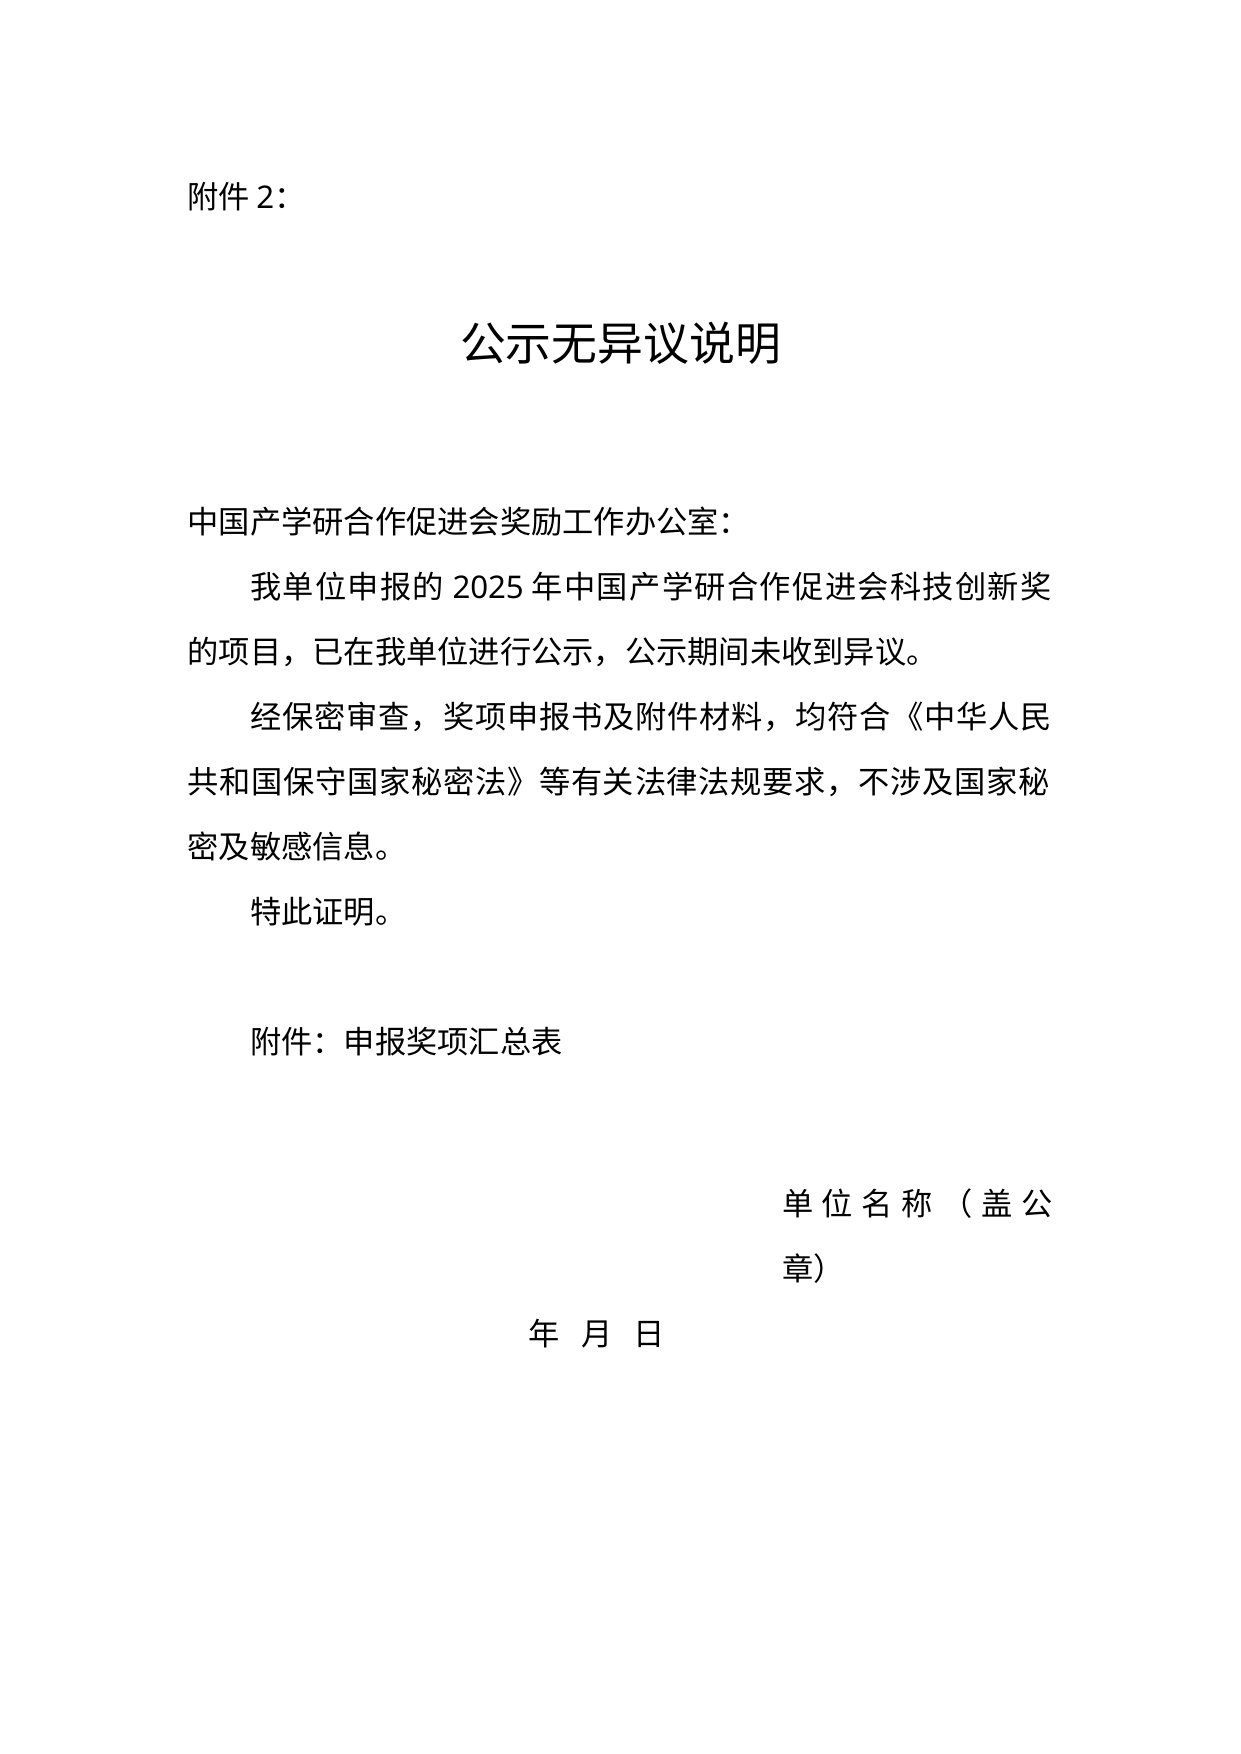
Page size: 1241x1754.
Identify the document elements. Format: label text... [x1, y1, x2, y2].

text 附件：申报奖项汇总表 [187, 1007, 1053, 1072]
text 经保密审查，奖项申报书及附件材料，均符合《中华人民共和国保守国家秘密法》等有关法律法规要求，不涉及国家秘密及敏感信息。 [187, 682, 1053, 877]
text 单位名称（盖公章） [782, 1137, 1053, 1299]
text 特此证明。 [187, 877, 1053, 942]
text 年 月 日 [187, 1299, 1053, 1364]
text 附件2： [187, 162, 1053, 227]
text 公示无异议说明 [187, 292, 1053, 389]
text 我单位申报的2025年中国产学研合作促进会科技创新奖的项目，已在我单位进行公示，公示期间未收到异议。 [187, 552, 1053, 682]
text 中国产学研合作促进会奖励工作办公室： [187, 487, 1053, 552]
